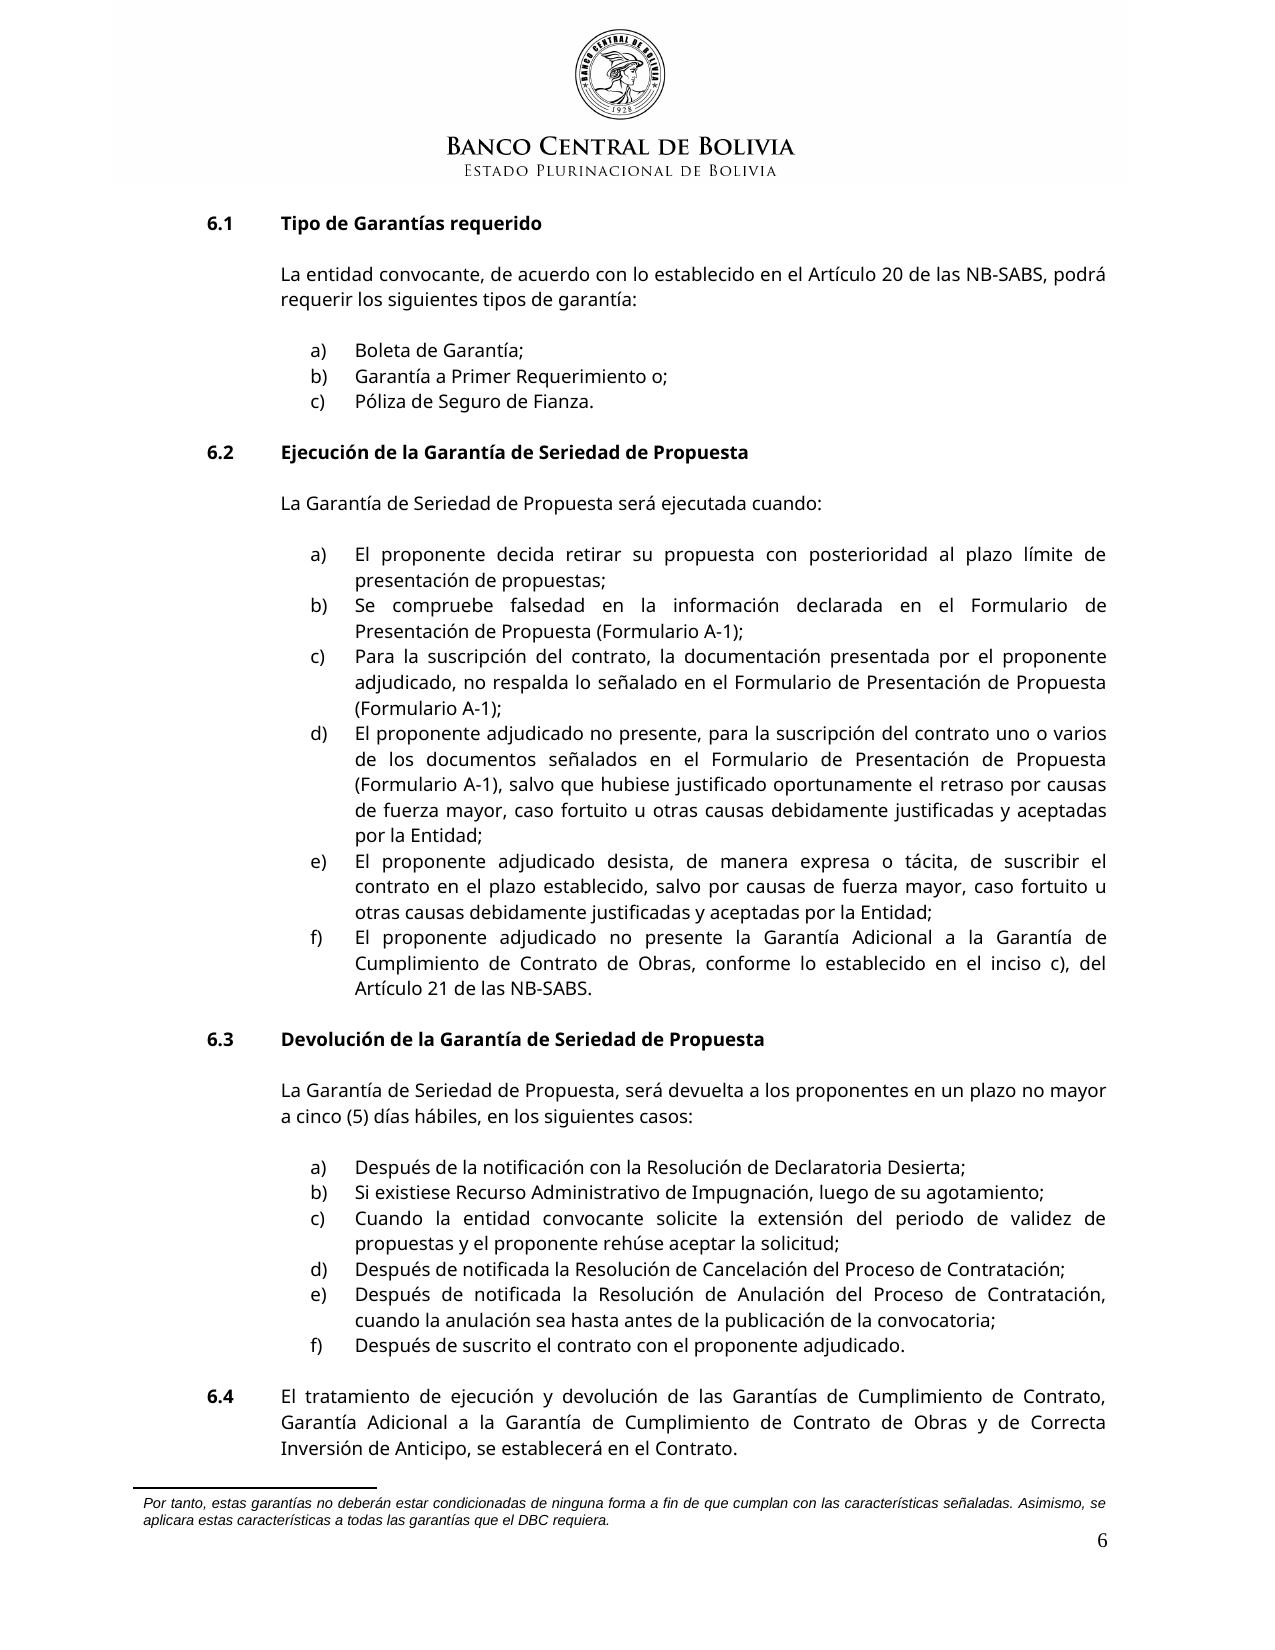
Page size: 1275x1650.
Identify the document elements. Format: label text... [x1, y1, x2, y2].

list Devolución de la Garantía de Seriedad de Propuesta [207, 1027, 1107, 1052]
text La entidad convocante, de acuerdo con lo establecido en el Artículo 20 de las NB-SABS, podrá requerir los siguientes tipos de garantía: [280, 261, 1107, 312]
list Boleta de Garantía; [310, 337, 1107, 363]
list El tratamiento de ejecución y devolución de las Garantías de Cumplimiento de Contrato, Garantía Adicional a la Garantía de Cumplimiento de Contrato de Obras y de Correcta Inversión de Anticipo, se establecerá en el Contrato. [207, 1384, 1107, 1460]
list El proponente decida retirar su propuesta con posterioridad al plazo límite de presentación de propuestas; [310, 542, 1107, 593]
text La Garantía de Seriedad de Propuesta será ejecutada cuando: [280, 491, 1107, 516]
picture [109, 0, 1129, 185]
list Después de notificada la Resolución de Anulación del Proceso de Contratación, cuando la anulación sea hasta antes de la publicación de la convocatoria; [310, 1282, 1107, 1333]
list Si existiese Recurso Administrativo de Impugnación, luego de su agotamiento; [310, 1180, 1107, 1205]
text La Garantía de Seriedad de Propuesta, será devuelta a los proponentes en un plazo no mayor a cinco (5) días hábiles, en los siguientes casos: [281, 1078, 1107, 1129]
list El proponente adjudicado no presente la Garantía Adicional a la Garantía de Cumplimiento de Contrato de Obras, conforme lo establecido en el inciso c), del Artículo 21 de las NB-SABS. [310, 924, 1107, 1001]
list Después de suscrito el contrato con el proponente adjudicado. [310, 1333, 1107, 1358]
list Garantía a Primer Requerimiento o; [310, 363, 1107, 388]
list Cuando la entidad convocante solicite la extensión del periodo de validez de propuestas y el proponente rehúse aceptar la solicitud; [310, 1205, 1107, 1256]
list Ejecución de la Garantía de Seriedad de Propuesta [207, 439, 1107, 465]
list Después de la notificación con la Resolución de Declaratoria Desierta; [310, 1154, 1107, 1180]
list Póliza de Seguro de Fianza. [310, 388, 1107, 414]
list El proponente adjudicado no presente, para la suscripción del contrato uno o varios de los documentos señalados en el Formulario de Presentación de Propuesta (Formulario A-1), salvo que hubiese justificado oportunamente el retraso por causas de fuerza mayor, caso fortuito u otras causas debidamente justificadas y aceptadas por la Entidad; [310, 720, 1107, 848]
list Después de notificada la Resolución de Cancelación del Proceso de Contratación; [310, 1256, 1107, 1282]
list Tipo de Garantías requerido [207, 210, 1107, 235]
list Para la suscripción del contrato, la documentación presentada por el proponente adjudicado, no respalda lo señalado en el Formulario de Presentación de Propuesta (Formulario A-1); [310, 644, 1107, 720]
list El proponente adjudicado desista, de manera expresa o tácita, de suscribir el contrato en el plazo establecido, salvo por causas de fuerza mayor, caso fortuito u otras causas debidamente justificadas y aceptadas por la Entidad; [310, 848, 1107, 924]
list Se compruebe falsedad en la información declarada en el Formulario de Presentación de Propuesta (Formulario A-1); [310, 593, 1107, 644]
